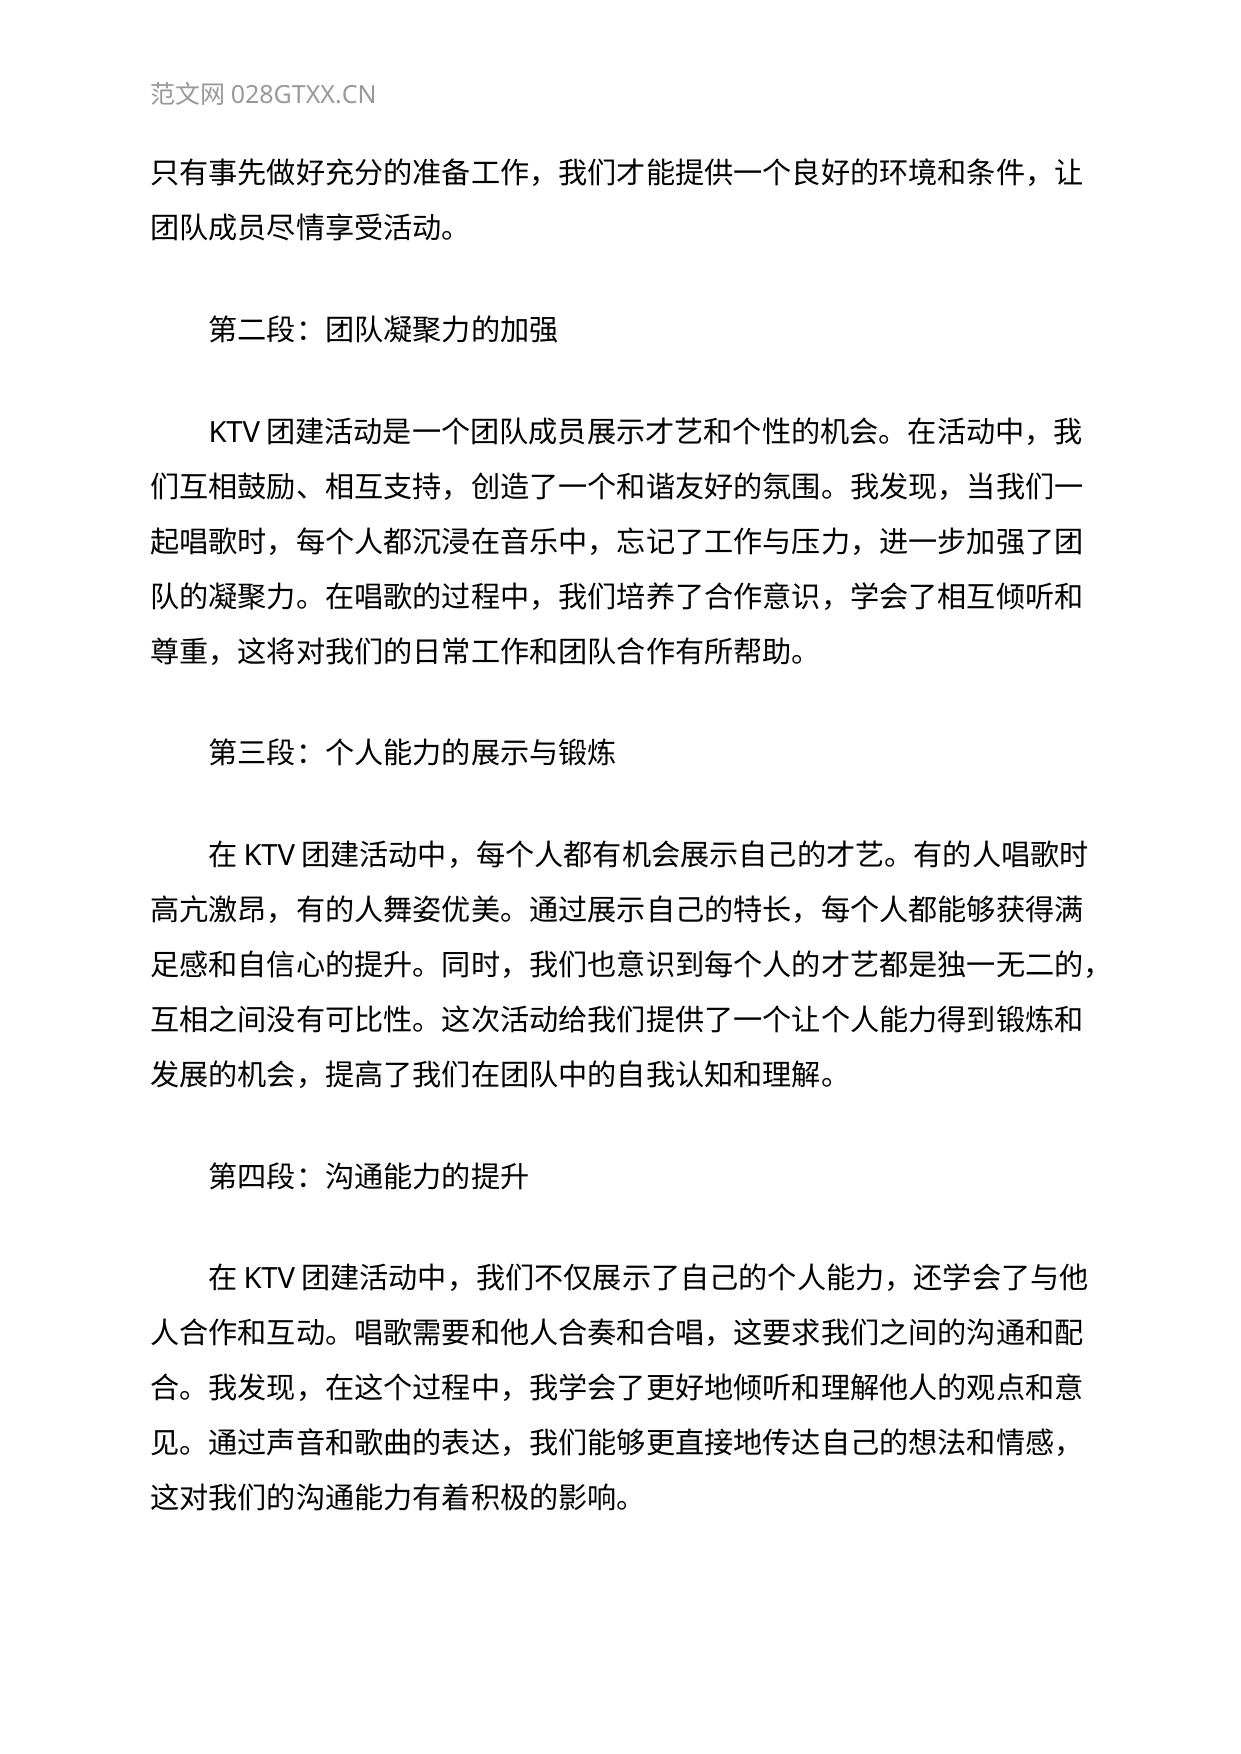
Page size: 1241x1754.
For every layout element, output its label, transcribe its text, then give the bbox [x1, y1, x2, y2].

text 第三段：个人能力的展示与锻炼 [150, 730, 1090, 772]
text 第四段：沟通能力的提升 [150, 1153, 1090, 1195]
text 在KTV团建活动中，每个人都有机会展示自己的才艺。有的人唱歌时高亢激昂，有的人舞姿优美。通过展示自己的特长，每个人都能够获得满足感和自信心的提升。同时，我们也意识到每个人的才艺都是独一无二的，互相之间没有可比性。这次活动给我们提供了一个让个人能力得到锻炼和发展的机会，提高了我们在团队中的自我认知和理解。 [150, 832, 1090, 1094]
text KTV团建活动是一个团队成员展示才艺和个性的机会。在活动中，我们互相鼓励、相互支持，创造了一个和谐友好的氛围。我发现，当我们一起唱歌时，每个人都沉浸在音乐中，忘记了工作与压力，进一步加强了团队的凝聚力。在唱歌的过程中，我们培养了合作意识，学会了相互倾听和尊重，这将对我们的日常工作和团队合作有所帮助。 [150, 408, 1090, 670]
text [150, 150, 1090, 247]
text 第二段：团队凝聚力的加强 [150, 307, 1090, 349]
text 在KTV团建活动中，我们不仅展示了自己的个人能力，还学会了与他人合作和互动。唱歌需要和他人合奏和合唱，这要求我们之间的沟通和配合。我发现，在这个过程中，我学会了更好地倾听和理解他人的观点和意见。通过声音和歌曲的表达，我们能够更直接地传达自己的想法和情感，这对我们的沟通能力有着积极的影响。 [150, 1255, 1090, 1517]
